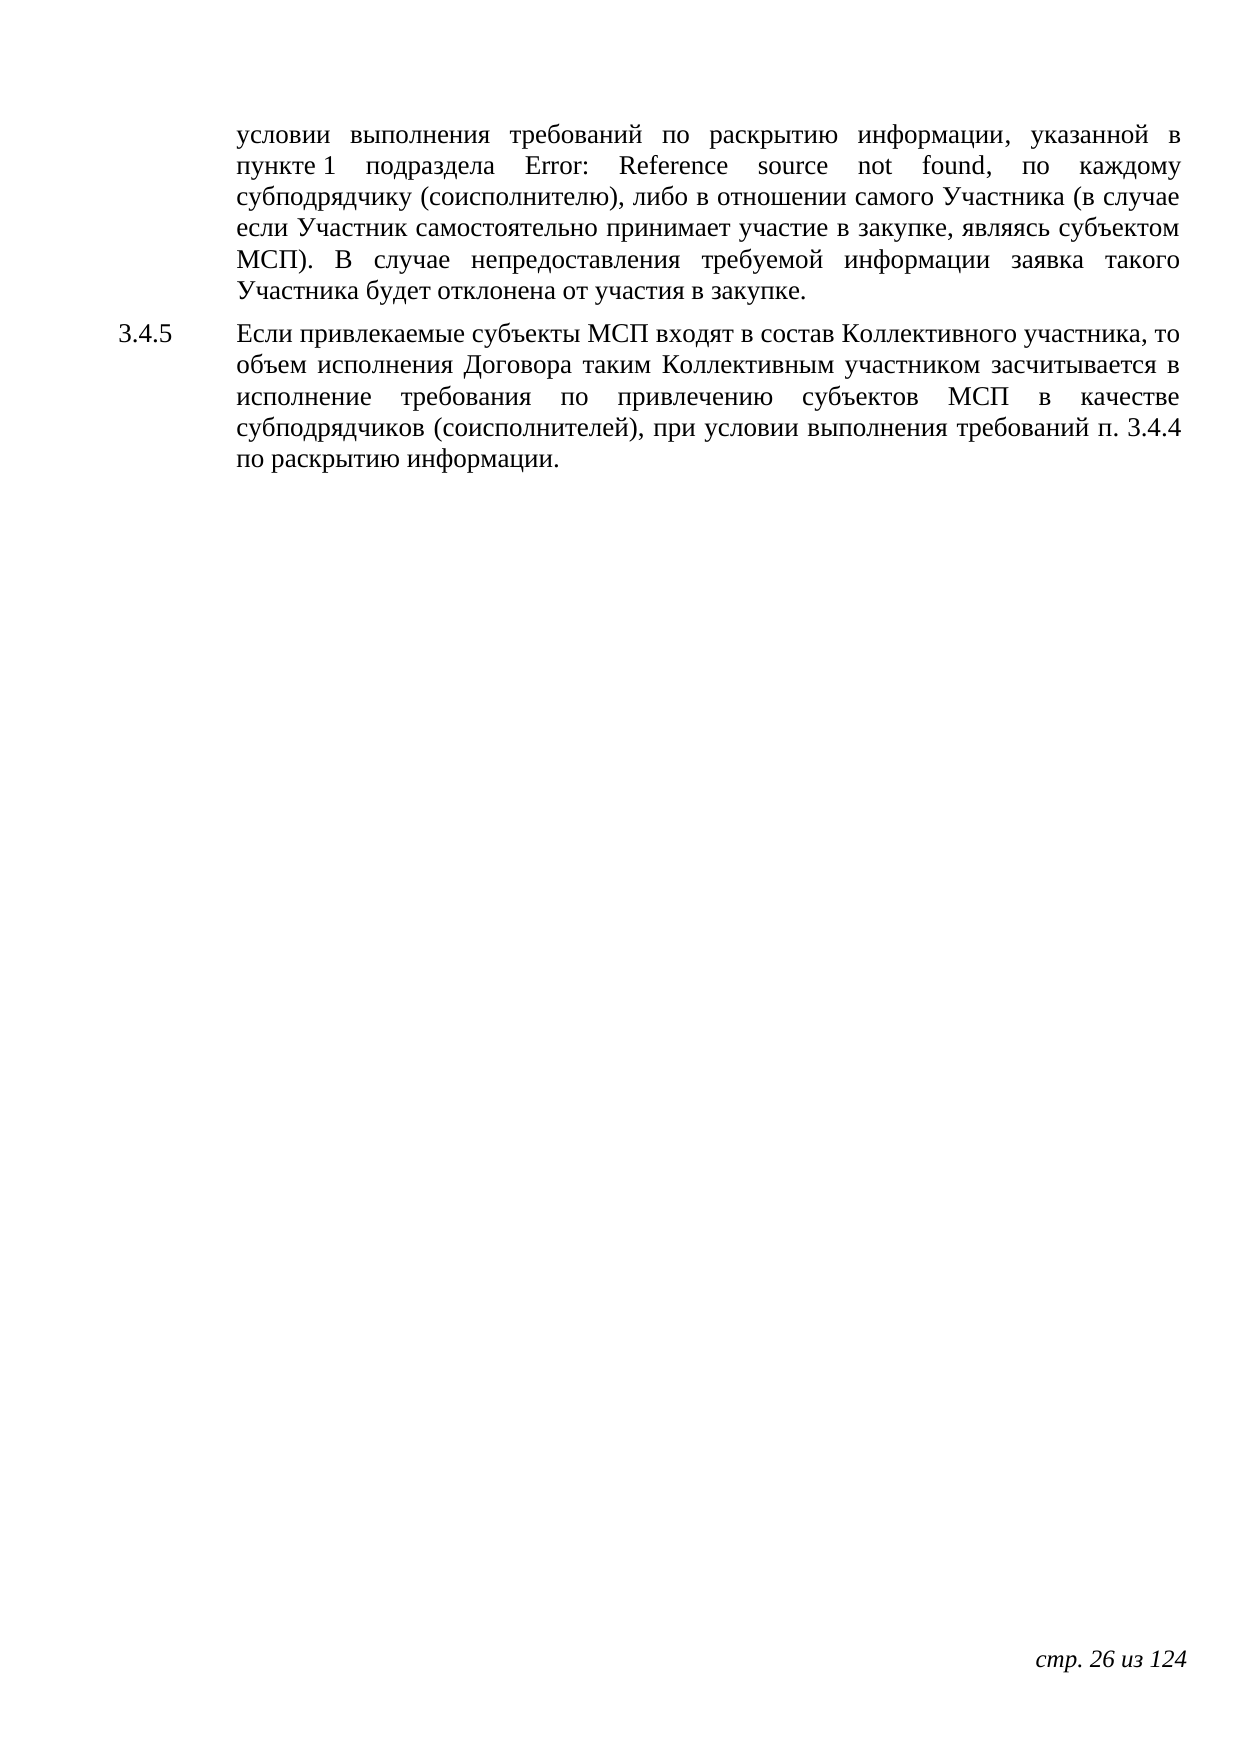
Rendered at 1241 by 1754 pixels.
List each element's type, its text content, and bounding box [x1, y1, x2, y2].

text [118, 118, 1181, 305]
text Если привлекаемые субъекты МСП входят в состав Коллективного участника, то объем исполнения Договора таким Коллективным участником засчитывается в исполнение требования по привлечению субъектов МСП в качестве субподрядчиков (соисполнителей), при условии выполнения требований п. 3.4.4 по раскрытию информации. [118, 317, 1181, 473]
